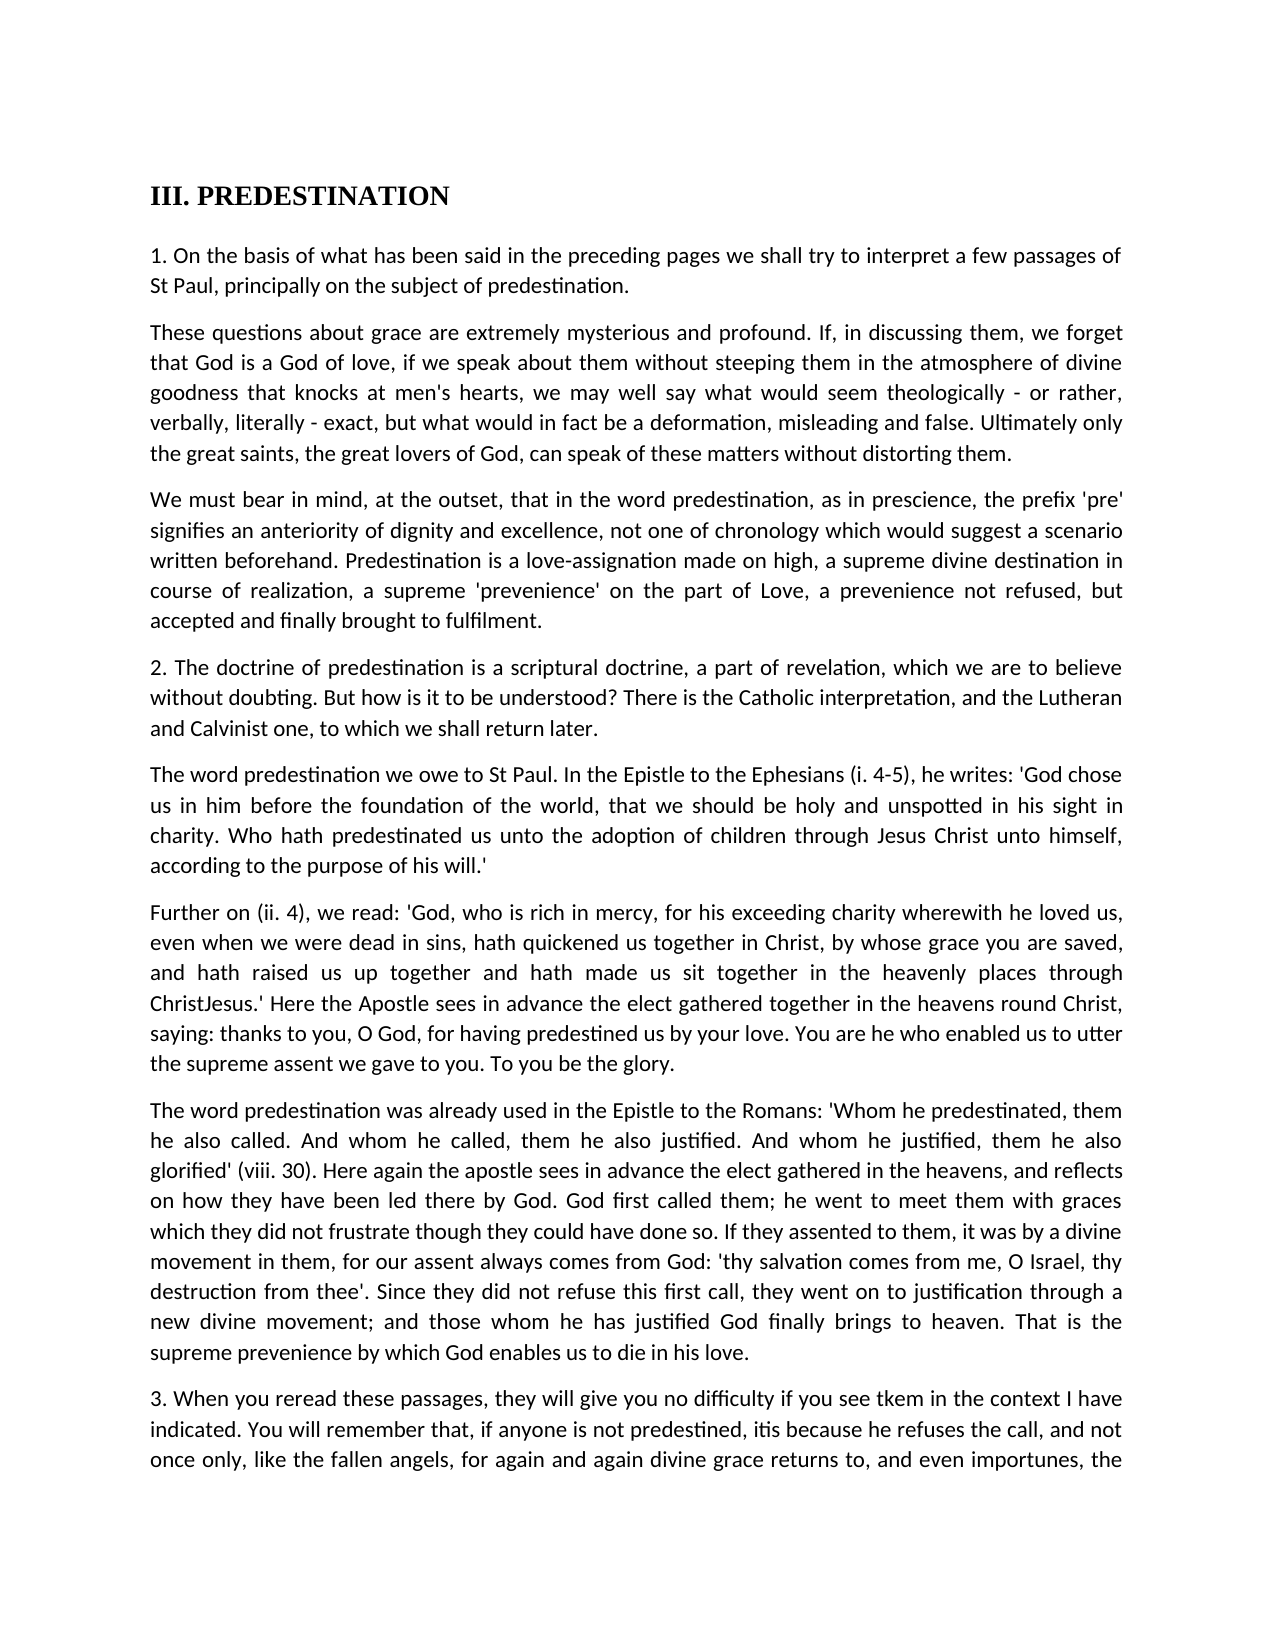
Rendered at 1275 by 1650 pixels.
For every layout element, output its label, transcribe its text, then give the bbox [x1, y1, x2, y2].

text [150, 1384, 1125, 1473]
text 2. The doctrine of predestination is a scriptural doctrine, a part of revelation, which we are to believe without doubting. But how is it to be understood? There is the Catholic interpretation, and the Lutheran and Calvinist one, to which we shall return later. [150, 653, 1125, 742]
text The word predestination we owe to St Paul. In the Epistle to the Ephesians (i. 4-5), he writes: 'God chose us in him before the foundation of the world, that we should be holy and unspotted in his sight in charity. Who hath predestinated us unto the adoption of children through Jesus Christ unto himself, according to the purpose of his will.' [150, 761, 1125, 879]
text These questions about grace are extremely mysterious and profound. If, in discussing them, we forget that God is a God of love, if we speak about them without steeping them in the atmosphere of divine goodness that knocks at men's hearts, we may well say what would seem theologically - or rather, verbally, literally - exact, but what would in fact be a deformation, misleading and false. Ultimately only the great saints, the great lovers of God, can speak of these matters without distorting them. [150, 318, 1125, 467]
text We must bear in mind, at the outset, that in the word predestination, as in prescience, the prefix 'pre' signifies an anteriority of dignity and excellence, not one of chronology which would suggest a scenario written beforehand. Predestination is a love-assignation made on high, a supreme divine destination in course of realization, a supreme 'prevenience' on the part of Love, a prevenience not refused, but accepted and finally brought to fulfilment. [150, 486, 1125, 634]
subtitle III. PREDESTINATION [150, 179, 1125, 212]
text Further on (ii. 4), we read: 'God, who is rich in mercy, for his exceeding charity wherewith he loved us, even when we were dead in sins, hath quickened us together in Christ, by whose grace you are saved, and hath raised us up together and hath made us sit together in the heavenly places through ChristJesus.' Here the Apostle sees in advance the elect gathered together in the heavens round Christ, saying: thanks to you, O God, for having predestined us by your love. You are he who enabled us to utter the supreme assent we gave to you. To you be the glory. [150, 898, 1125, 1077]
text 1. On the basis of what has been said in the preceding pages we shall try to interpret a few passages of St Paul, principally on the subject of predestination. [150, 241, 1125, 299]
text The word predestination was already used in the Epistle to the Romans: 'Whom he predestinated, them he also called. And whom he called, them he also justified. And whom he justified, them he also glorified' (viii. 30). Here again the apostle sees in advance the elect gathered in the heavens, and reflects on how they have been led there by God. God first called them; he went to meet them with graces which they did not frustrate though they could have done so. If they assented to them, it was by a divine movement in them, for our assent always comes from God: 'thy salvation comes from me, O Israel, thy destruction from thee'. Since they did not refuse this first call, they went on to justification through a new divine movement; and those whom he has justified God finally brings to heaven. That is the supreme prevenience by which God enables us to die in his love. [150, 1096, 1125, 1366]
